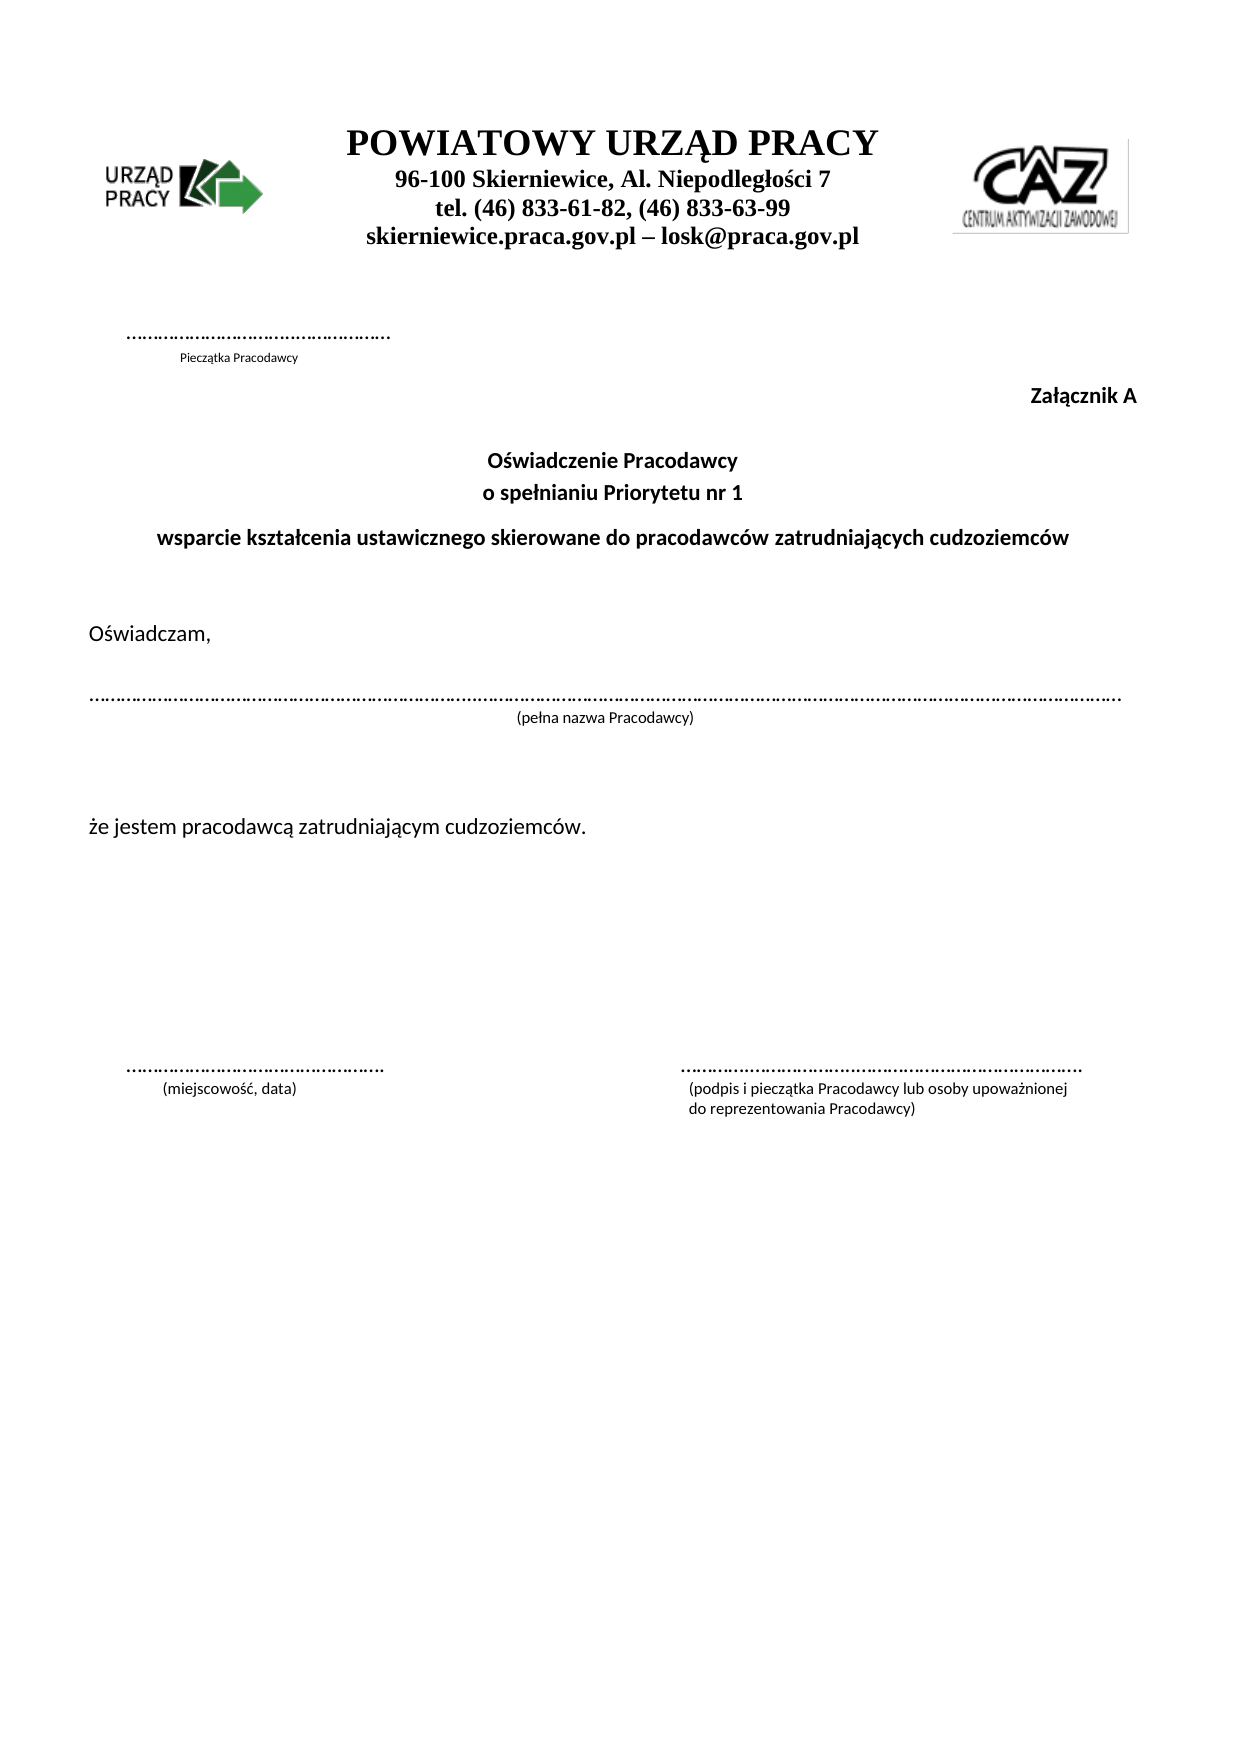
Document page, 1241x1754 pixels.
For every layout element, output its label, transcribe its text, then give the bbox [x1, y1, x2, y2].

picture [952, 139, 1130, 235]
table_header [81, 121, 288, 253]
text Załącznik A [126, 381, 1137, 409]
text wsparcie kształcenia ustawicznego skierowane do pracodawców zatrudniających cudzoziemców [89, 523, 1137, 551]
text że jestem pracodawcą zatrudniającym cudzoziemców. [89, 812, 1137, 840]
text o spełnianiu Priorytetu nr 1 [89, 478, 1137, 506]
text ………………………………………………………………..…………………………………………………………………………………………………………… [89, 679, 1122, 707]
text Oświadczam, [89, 619, 1102, 647]
table_header [938, 121, 1144, 253]
text …………………………………………. ………….………………..……………………………………. [126, 1050, 1137, 1078]
text (miejscowość, data) (podpis i pieczątka Pracodawcy lub osoby upoważnionej do reprezentowania Pracodawcy) [162, 1078, 1137, 1118]
table_header POWIATOWY URZĄD PRACY 96-100 Skierniewice, Al. Niepodległości 7 tel. (46) 833-61-82, (46) 833-63-99 skierniewice.praca.gov.pl – losk@praca.gov.pl [288, 121, 937, 253]
text Oświadczenie Pracodawcy [89, 446, 1137, 474]
text (pełna nazwa Pracodawcy) [89, 707, 1122, 728]
text …………………………..……………… [126, 317, 1137, 345]
picture [96, 155, 273, 218]
text Pieczątka Pracodawcy [126, 349, 1137, 377]
